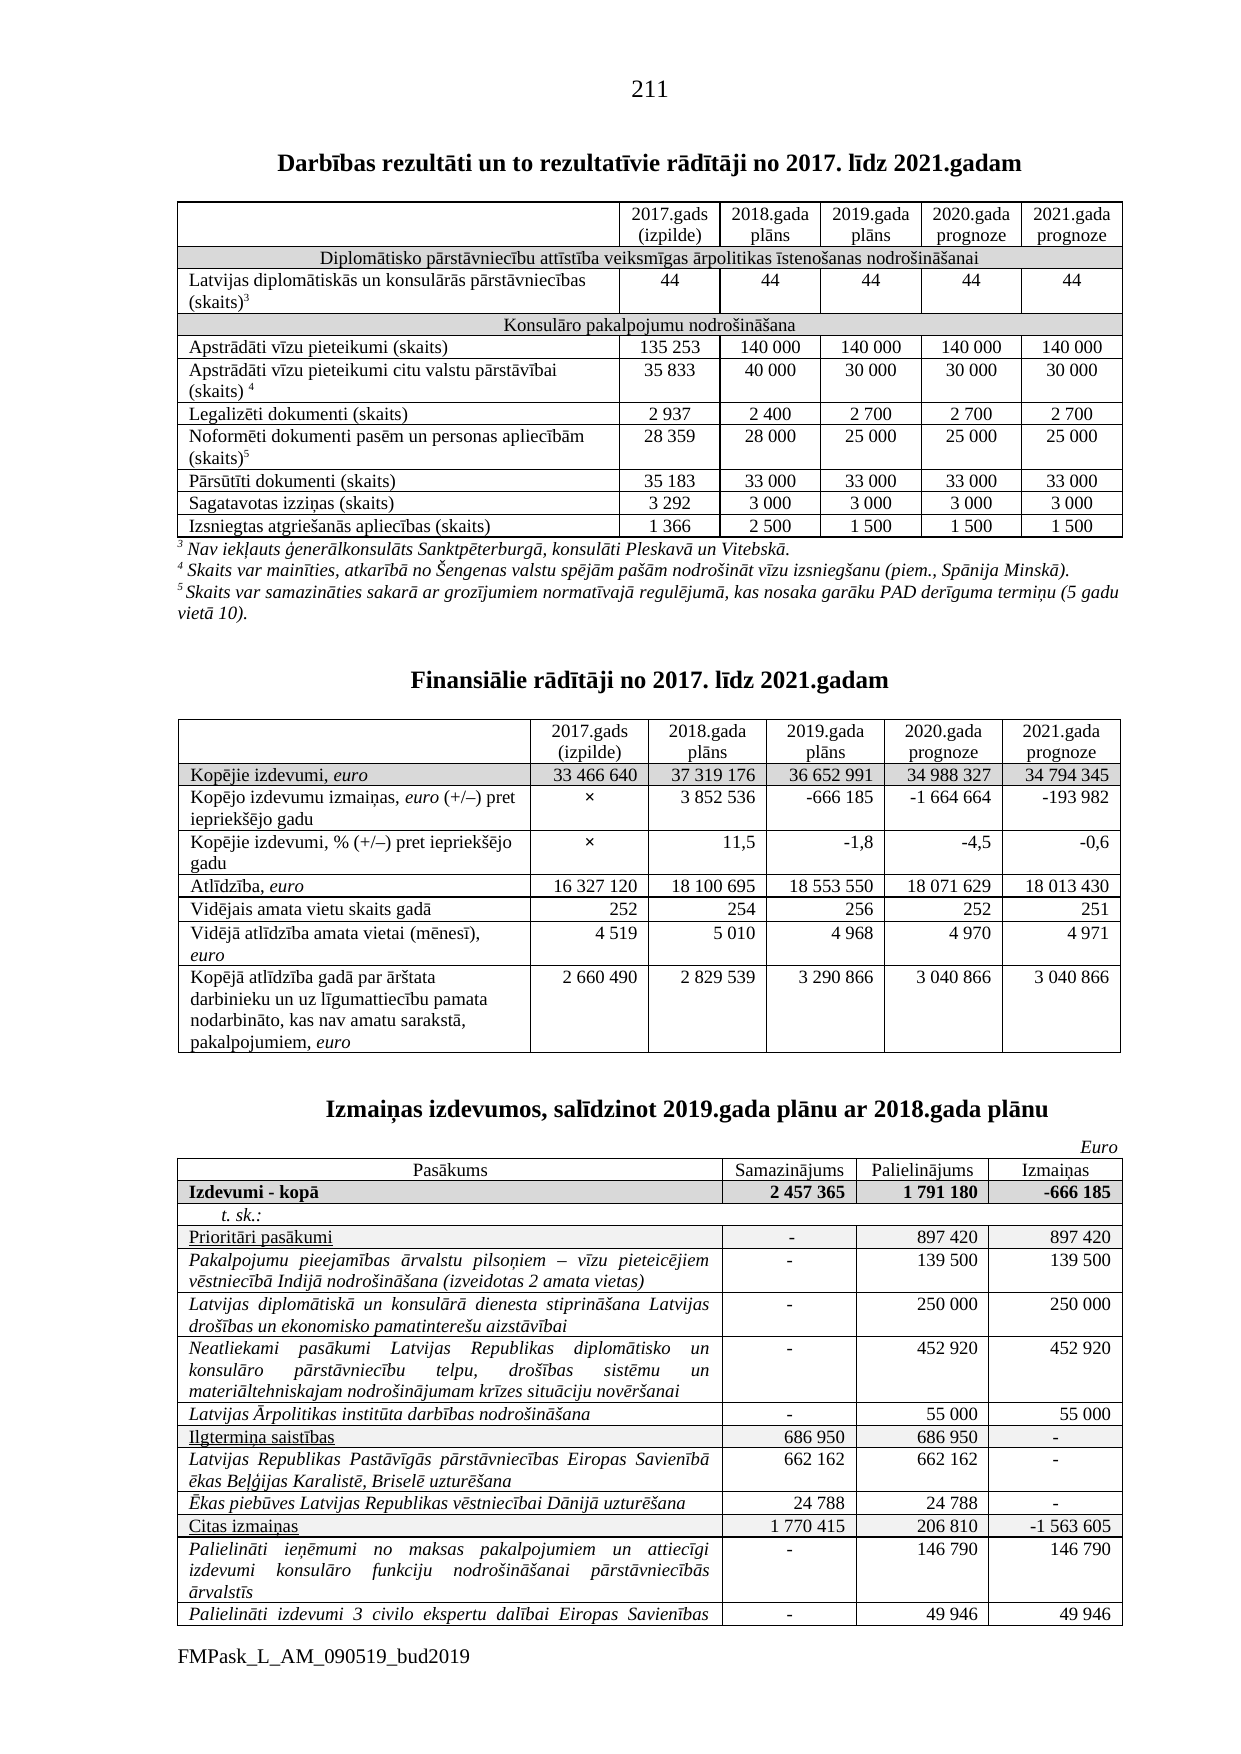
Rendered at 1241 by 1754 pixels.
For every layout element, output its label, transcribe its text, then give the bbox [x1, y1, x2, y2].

table_cell 686 950 [723, 1426, 856, 1447]
text Finansiālie rādītāji no 2017. līdz 2021.gadam [177, 665, 1122, 694]
table_header 2019.gada plāns [821, 203, 921, 246]
table_header Pasākums [178, 1159, 722, 1180]
table_cell -193 982 [1003, 786, 1120, 829]
table_cell 140 000 [821, 336, 921, 358]
table_cell 2 660 490 [531, 966, 648, 1052]
table_cell 5 010 [649, 922, 766, 965]
table_header 2020.gada prognoze [885, 720, 1002, 763]
table_header 2018.gada plāns [649, 720, 766, 763]
table_header 2021.gada prognoze [1022, 203, 1122, 246]
table_cell Sagatavotas izziņas (skaits) [178, 492, 619, 514]
table_cell Ēkas piebūves Latvijas Republikas vēstniecībai Dānijā uzturēšana [178, 1492, 722, 1514]
table_cell Palielināti ieņēmumi no maksas pakalpojumiem un attiecīgi izdevumi konsulāro funkciju nodrošināšanai pārstāvniecībās ārvalstīs [178, 1538, 722, 1602]
table_cell 30 000 [1022, 359, 1122, 402]
table_cell 44 [620, 269, 719, 312]
table_cell - [723, 1337, 856, 1402]
table_cell 3 000 [721, 492, 820, 514]
table_cell 1 366 [620, 515, 719, 536]
table_cell 28 359 [620, 425, 719, 468]
table_cell 16 327 120 [531, 875, 648, 896]
table_cell 30 000 [821, 359, 921, 402]
table_cell 18 553 550 [767, 875, 884, 896]
table_cell 18 100 695 [649, 875, 766, 896]
text 3 Nav iekļauts ģenerālkonsulāts Sanktpēterburgā, konsulāti Pleskavā un Vitebskā. [177, 538, 1122, 559]
table_cell 11,5 [649, 831, 766, 874]
table_cell 37 319 176 [649, 764, 766, 785]
table_cell 1 500 [1022, 515, 1122, 536]
table_cell 33 466 640 [531, 764, 648, 785]
table_cell Neatliekami pasākumi Latvijas Republikas diplomātisko un konsulāro pārstāvniecību telpu, drošības sistēmu un materiāltehniskajam nodrošinājumam krīzes situāciju novēršanai [178, 1337, 722, 1402]
table_cell 452 920 [989, 1337, 1122, 1402]
table_cell 3 292 [620, 492, 719, 514]
table_cell 2 457 365 [723, 1181, 856, 1203]
table_cell 35 833 [620, 359, 719, 402]
table_cell 3 000 [922, 492, 1021, 514]
table_cell 4 519 [531, 922, 648, 965]
table_cell - [989, 1448, 1122, 1491]
table_cell 49 946 [857, 1603, 988, 1625]
table_cell 36 652 991 [767, 764, 884, 785]
table_cell -4,5 [885, 831, 1002, 874]
table_cell 24 788 [857, 1492, 988, 1514]
table_cell -1 563 605 [989, 1515, 1122, 1536]
table_cell 33 000 [821, 470, 921, 491]
table_cell Apstrādāti vīzu pieteikumi (skaits) [178, 336, 619, 358]
table_cell t. sk.: [178, 1204, 1122, 1225]
table_header Izmaiņas [989, 1159, 1122, 1180]
table_cell Izdevumi - kopā [178, 1181, 722, 1203]
table_header [179, 720, 530, 763]
table_cell 18 071 629 [885, 875, 1002, 896]
table_cell 3 852 536 [649, 786, 766, 829]
table_cell 662 162 [857, 1448, 988, 1491]
table_cell 3 000 [1022, 492, 1122, 514]
table_cell 1 500 [922, 515, 1021, 536]
table_cell Latvijas Republikas Pastāvīgās pārstāvniecības Eiropas Savienībā ēkas Beļģijas Karalistē, Briselē uzturēšana [178, 1448, 722, 1491]
text Darbības rezultāti un to rezultatīvie rādītāji no 2017. līdz 2021.gadam [177, 148, 1122, 176]
table_cell Noformēti dokumenti pasēm un personas apliecībām (skaits)5 [178, 425, 619, 468]
table_cell 4 968 [767, 922, 884, 965]
table_cell 28 000 [721, 425, 820, 468]
table_cell -1 664 664 [885, 786, 1002, 829]
table_cell 897 420 [857, 1226, 988, 1248]
table_cell 44 [821, 269, 921, 312]
table_cell 139 500 [857, 1249, 988, 1292]
table_cell 146 790 [989, 1538, 1122, 1602]
table_cell 33 000 [1022, 470, 1122, 491]
table_cell Latvijas diplomātiskās un konsulārās pārstāvniecības (skaits)3 [178, 269, 619, 312]
table_cell 4 971 [1003, 922, 1120, 965]
table_cell Diplomātisko pārstāvniecību attīstība veiksmīgas ārpolitikas īstenošanas nodrošināšanai [178, 247, 1122, 268]
table_cell 3 040 866 [885, 966, 1002, 1052]
table_cell 140 000 [1022, 336, 1122, 358]
table_cell -666 185 [767, 786, 884, 829]
table_cell 135 253 [620, 336, 719, 358]
table_header [178, 203, 619, 246]
table_cell 897 420 [989, 1226, 1122, 1248]
table_cell 686 950 [857, 1426, 988, 1447]
table_cell - [723, 1538, 856, 1602]
table_cell Vidējā atlīdzība amata vietai (mēnesī), euro [179, 922, 530, 965]
table_cell Konsulāro pakalpojumu nodrošināšana [178, 314, 1122, 335]
table_cell - [723, 1249, 856, 1292]
table_cell 25 000 [821, 425, 921, 468]
table_cell Ilgtermiņa saistības [178, 1426, 722, 1447]
table_header 2021.gada prognoze [1003, 720, 1120, 763]
table_cell 2 500 [721, 515, 820, 536]
table_cell 40 000 [721, 359, 820, 402]
table_cell 254 [649, 898, 766, 921]
table_cell 140 000 [922, 336, 1021, 358]
table_cell Citas izmaiņas [178, 1515, 722, 1536]
table_cell Kopējie izdevumi, % (+/–) pret iepriekšējo gadu [179, 831, 530, 874]
table_cell -666 185 [989, 1181, 1122, 1203]
table_header 2019.gada plāns [767, 720, 884, 763]
table_cell Apstrādāti vīzu pieteikumi citu valstu pārstāvībai (skaits) 4 [178, 359, 619, 402]
table_cell 49 946 [989, 1603, 1122, 1625]
table_cell Kopējie izdevumi, euro [179, 764, 530, 785]
table_cell 33 000 [721, 470, 820, 491]
table_cell 4 970 [885, 922, 1002, 965]
table_cell Prioritāri pasākumi [178, 1226, 722, 1248]
table_cell - [989, 1426, 1122, 1447]
table_cell 3 040 866 [1003, 966, 1120, 1052]
table_cell Atlīdzība, euro [179, 875, 530, 896]
table_cell 30 000 [922, 359, 1021, 402]
table_cell 25 000 [922, 425, 1021, 468]
table_cell 256 [767, 898, 884, 921]
table_cell Pakalpojumu pieejamības ārvalstu pilsoņiem – vīzu pieteicējiem vēstniecībā Indijā nodrošināšana (izveidotas 2 amata vietas) [178, 1249, 722, 1292]
table_header Palielinājums [857, 1159, 988, 1180]
table_cell - [723, 1403, 856, 1424]
table_cell 34 988 327 [885, 764, 1002, 785]
table_cell 250 000 [857, 1293, 988, 1336]
table_header Samazinājums [723, 1159, 856, 1180]
table_cell 1 791 180 [857, 1181, 988, 1203]
table_cell -0,6 [1003, 831, 1120, 874]
table_cell Izsniegtas atgriešanās apliecības (skaits) [178, 515, 619, 536]
table_cell 3 290 866 [767, 966, 884, 1052]
table_cell 33 000 [922, 470, 1021, 491]
table_cell 252 [531, 898, 648, 921]
table_cell 2 700 [1022, 403, 1122, 424]
table_cell 25 000 [1022, 425, 1122, 468]
table_cell 44 [922, 269, 1021, 312]
table_cell - [723, 1603, 856, 1625]
table_header 2020.gada prognoze [922, 203, 1021, 246]
table_cell 18 013 430 [1003, 875, 1120, 896]
table_header 2017.gads (izpilde) [531, 720, 648, 763]
table_cell - [723, 1226, 856, 1248]
table_cell - [723, 1293, 856, 1336]
table_cell - [989, 1492, 1122, 1514]
table_cell Vidējais amata vietu skaits gadā [179, 898, 530, 921]
table_cell × [531, 831, 648, 874]
table_cell 44 [721, 269, 820, 312]
table_cell 35 183 [620, 470, 719, 491]
table_cell 2 700 [922, 403, 1021, 424]
table_cell 44 [1022, 269, 1122, 312]
table_cell 662 162 [723, 1448, 856, 1491]
table_cell 1 500 [821, 515, 921, 536]
table_cell Kopējo izdevumu izmaiņas, euro (+/–) pret iepriekšējo gadu [179, 786, 530, 829]
table_cell Kopējā atlīdzība gadā par ārštata darbinieku un uz līgumattiecību pamata nodarbināto, kas nav amatu sarakstā, pakalpojumiem, euro [179, 966, 530, 1052]
text Izmaiņas izdevumos, salīdzinot 2019.gada plānu ar 2018.gada plānu [177, 1094, 1122, 1123]
table_cell Latvijas diplomātiskā un konsulārā dienesta stiprināšana Latvijas drošības un ekonomisko pamatinterešu aizstāvībai [178, 1293, 722, 1336]
text 4 Skaits var mainīties, atkarībā no Šengenas valstu spējām pašām nodrošināt vīzu izsniegšanu (piem., Spānija Minskā). [177, 559, 1122, 581]
table_cell 55 000 [989, 1403, 1122, 1424]
table_cell Pārsūtīti dokumenti (skaits) [178, 470, 619, 491]
table_cell 252 [885, 898, 1002, 921]
table_cell 2 400 [721, 403, 820, 424]
text 5 Skaits var samazināties sakarā ar grozījumiem normatīvajā regulējumā, kas nosaka garāku PAD derīguma termiņu (5 gadu vietā 10). [177, 581, 1122, 624]
table_cell 139 500 [989, 1249, 1122, 1292]
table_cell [178, 1603, 722, 1625]
table_cell 452 920 [857, 1337, 988, 1402]
table_header 2017.gads (izpilde) [620, 203, 719, 246]
table_header 2018.gada plāns [721, 203, 820, 246]
table_cell 2 829 539 [649, 966, 766, 1052]
table_cell 2 700 [821, 403, 921, 424]
table_cell Latvijas Ārpolitikas institūta darbības nodrošināšana [178, 1403, 722, 1424]
table_cell 146 790 [857, 1538, 988, 1602]
table_cell 251 [1003, 898, 1120, 921]
table_cell 206 810 [857, 1515, 988, 1536]
text Euro [1002, 1136, 1122, 1157]
table_cell 1 770 415 [723, 1515, 856, 1536]
table_cell 250 000 [989, 1293, 1122, 1336]
table_cell × [531, 786, 648, 829]
table_cell Legalizēti dokumenti (skaits) [178, 403, 619, 424]
table_cell -1,8 [767, 831, 884, 874]
table_cell 34 794 345 [1003, 764, 1120, 785]
table_cell 3 000 [821, 492, 921, 514]
table_cell 140 000 [721, 336, 820, 358]
table_cell 55 000 [857, 1403, 988, 1424]
table_cell 2 937 [620, 403, 719, 424]
table_cell 24 788 [723, 1492, 856, 1514]
